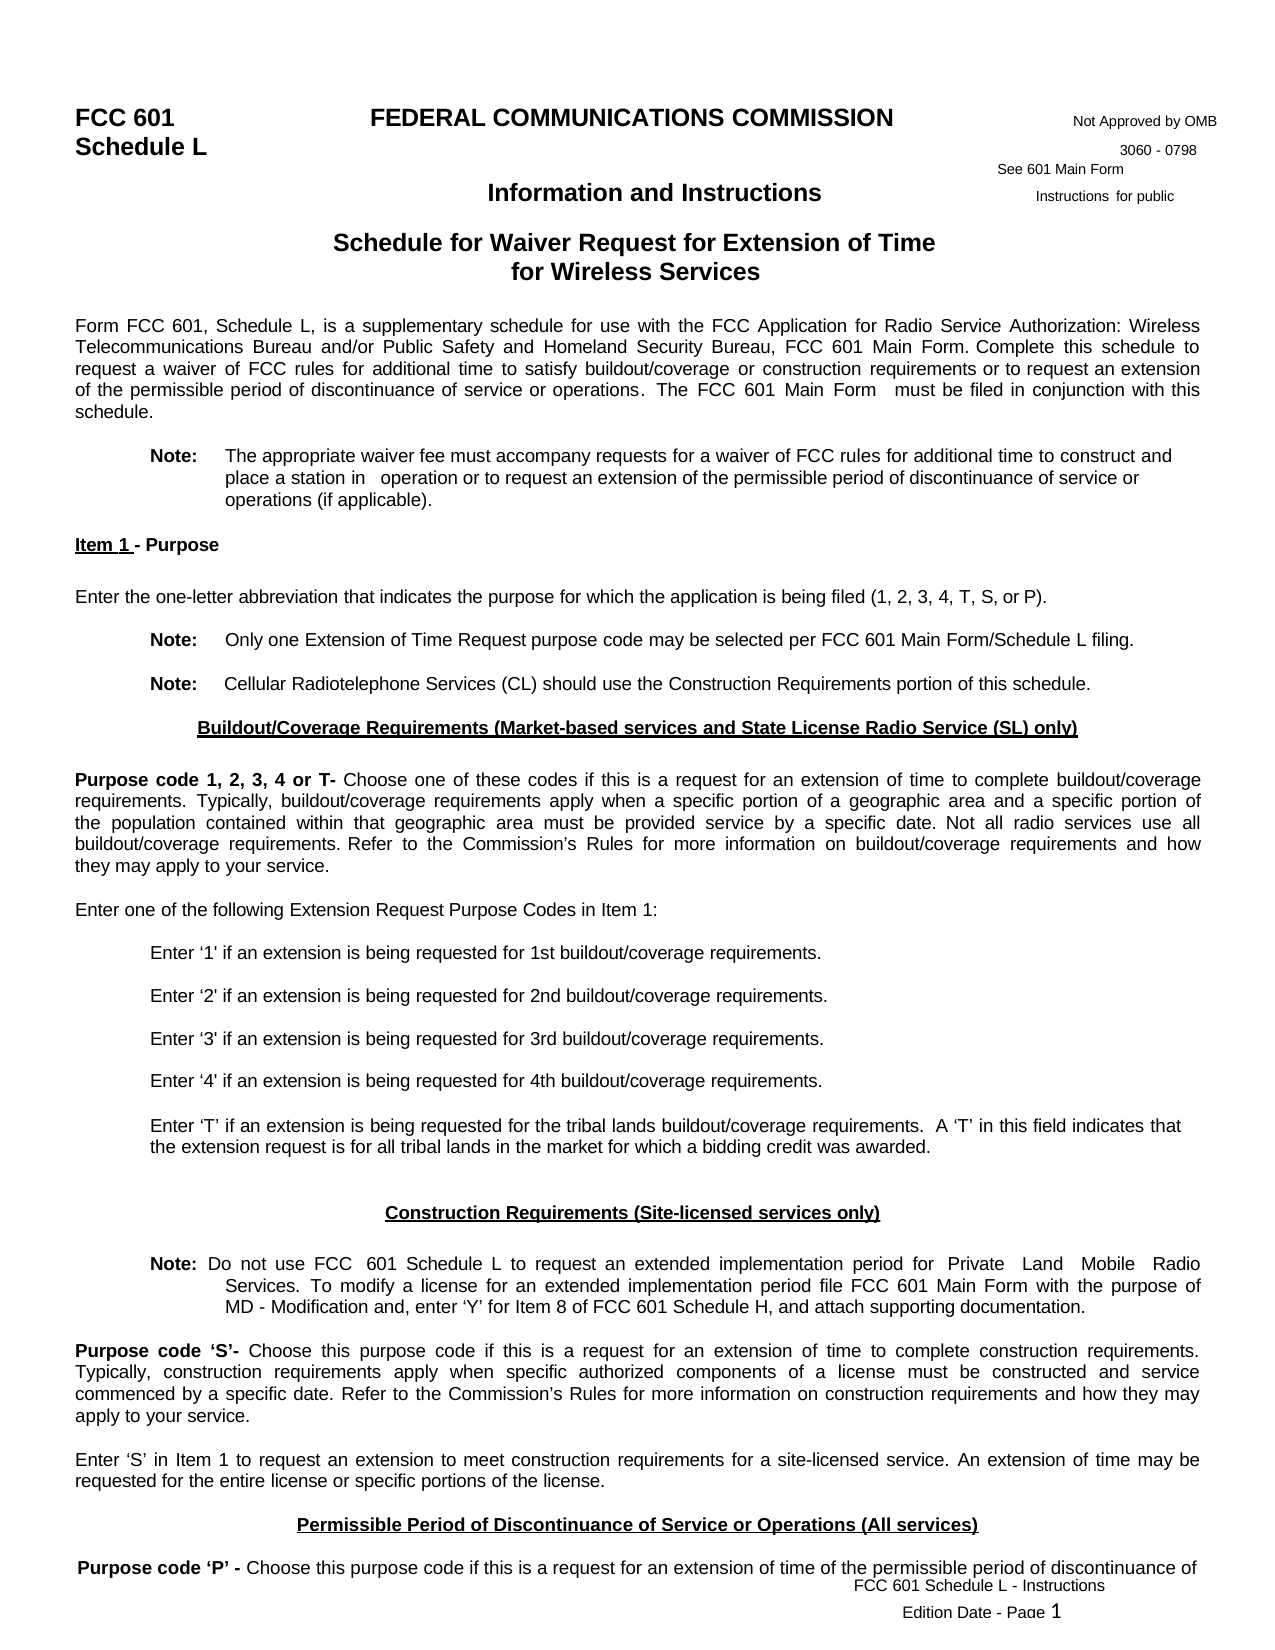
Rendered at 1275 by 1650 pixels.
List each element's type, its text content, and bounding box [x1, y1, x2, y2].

subtitle Schedule for Waiver Request for Extension of Time for Wireless Services [333, 228, 964, 285]
text Permissible Period of Discontinuance of Service or Operations (All services) [39, 1513, 1235, 1535]
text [77, 1556, 1202, 1578]
text Enter the one-letter abbreviation that indicates the purpose for which the application is being filed (1, 2, 3, 4, T, S, or P). [75, 586, 1235, 607]
text Enter ‘S’ in Item 1 to request an extension to meet construction requirements for a site-licensed service. An extension of time may be requested for the entire license or specific portions of the license. [75, 1449, 1201, 1492]
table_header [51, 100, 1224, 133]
text Enter one of the following Extension Request Purpose Codes in Item 1: [75, 899, 1235, 920]
subtitle Buildout/Coverage Requirements (Market-based services and State License Radio Service (SL) only) [39, 717, 1235, 738]
text Note: The appropriate waiver fee must accompany requests for a waiver of FCC rules for additional time to construct and place a station in operation or to request an extension of the permissible period of discontinuance of service or operations (if applicable). [150, 444, 1190, 510]
subtitle Item 1 - Purpose [75, 534, 1235, 555]
text Note: Cellular Radiotelephone Services (CL) should use the Construction Requirements portion of this schedule. [150, 672, 1235, 694]
subtitle Construction Requirements (Site-licensed services only) [385, 1201, 1235, 1223]
text Note: Do not use FCC 601 Schedule L to request an extended implementation period for Private Land Mobile Radio Services. To modify a license for an extended implementation period file FCC 601 Main Form with the purpose of MD - Modification and, enter ‘Y’ for Item 8 of FCC 601 Schedule H, and attach supporting documentation. [150, 1253, 1201, 1318]
text Note: Only one Extension of Time Request purpose code may be selected per FCC 601 Main Form/Schedule L filing. [150, 629, 1235, 651]
text Form FCC 601, Schedule L, is a supplementary schedule for use with the FCC Application for Radio Service Authorization: Wireless Telecommunications Bureau and/or Public Safety and Homeland Security Bureau, FCC 601 Main Form. Complete this schedule to request a waiver of FCC rules for additional time to satisfy buildout/coverage or construction requirements or to request an extension of the permissible period of discontinuance of service or operations. The FCC 601 Main Form must be filed in conjunction with this schedule. [75, 314, 1201, 422]
text Purpose code ‘S’- Choose this purpose code if this is a request for an extension of time to complete construction requirements. Typically, construction requirements apply when specific authorized components of a license must be constructed and service commenced by a specific date. Refer to the Commission’s Rules for more information on construction requirements and how they may apply to your service. [75, 1340, 1201, 1426]
text Purpose code 1, 2, 3, 4 or T- Choose one of these codes if this is a request for an extension of time to complete buildout/coverage requirements. Typically, buildout/coverage requirements apply when a specific portion of a geographic area and a specific portion of the population contained within that geographic area must be provided service by a specific date. Not all radio services use all buildout/coverage requirements. Refer to the Commission’s Rules for more information on buildout/coverage requirements and how they may apply to your service. [74, 768, 1201, 876]
text Enter ‘T’ if an extension is being requested for the tribal lands buildout/coverage requirements. A ‘T’ in this field indicates that the extension request is for all tribal lands in the market for which a bidding credit was awarded. [150, 1114, 1190, 1157]
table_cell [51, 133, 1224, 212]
text Enter ‘1' if an extension is being requested for 1st buildout/coverage requirements. Enter ‘2' if an extension is being requested for 2nd buildout/coverage requirements. Enter ‘3' if an extension is being requested for 3rd buildout/coverage requirements. Enter ‘4' if an extension is being requested for 4th buildout/coverage requirements. [150, 942, 861, 1092]
